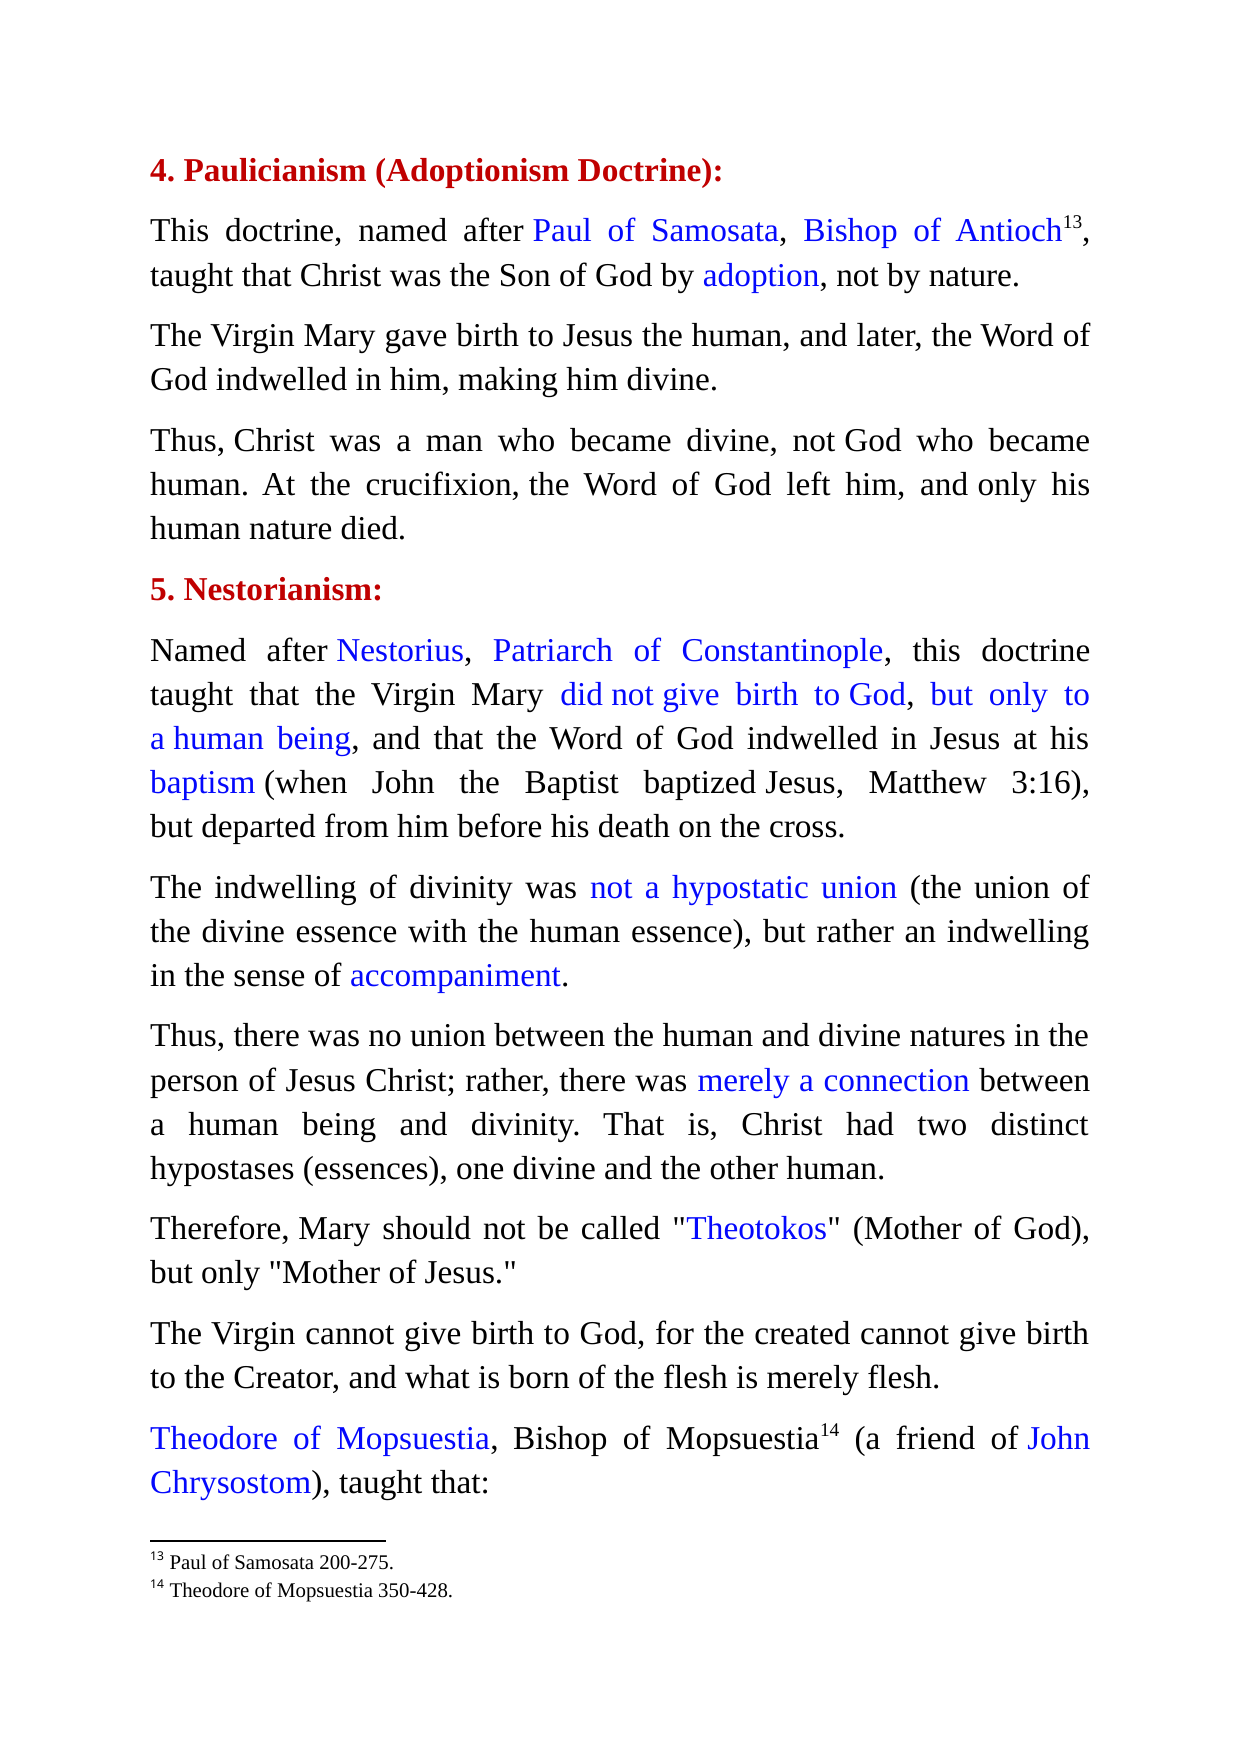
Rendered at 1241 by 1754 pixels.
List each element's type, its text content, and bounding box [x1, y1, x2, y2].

text Theodore of Mopsuestia, Bishop of Mopsuestia (a friend of John Chrysostom), taught that: [150, 1418, 1090, 1501]
text This doctrine, named after Paul of Samosata, Bishop of Antioch, taught that Christ was the Son of God by adoption, not by nature. [150, 211, 1090, 293]
text Therefore, Mary should not be called "Theotokos" (Mother of God), but only "Mother of Jesus." [150, 1209, 1090, 1291]
text Named after Nestorius, Patriarch of Constantinople, this doctrine taught that the Virgin Mary did not give birth to God, but only to a human being, and that the Word of God indwelled in Jesus at his baptism (when John the Baptist baptized Jesus, Matthew 3:16), but departed from him before his death on the cross. [150, 630, 1090, 844]
text Thus, Christ was a man who became divine, not God who became human. At the crucifixion, the Word of God left him, and only his human nature died. [150, 420, 1090, 547]
text The Virgin cannot give birth to God, for the created cannot give birth to the Creator, and what is born of the flesh is merely flesh. [150, 1313, 1090, 1396]
text Thus, there was no union between the human and divine natures in the person of Jesus Christ; rather, there was merely a connection between a human being and divinity. That is, Christ had two distinct hypostases (essences), one divine and the other human. [150, 1016, 1090, 1186]
text The Virgin Mary gave birth to Jesus the human, and later, the Word of God indwelled in him, making him divine. [150, 316, 1090, 398]
text 4. Paulicianism (Adoptionism Doctrine): [150, 150, 1090, 188]
text 5. Nestorianism: [150, 569, 1090, 607]
text The indwelling of divinity was not a hypostatic union (the union of the divine essence with the human essence), but rather an indwelling in the sense of accompaniment. [150, 867, 1090, 993]
